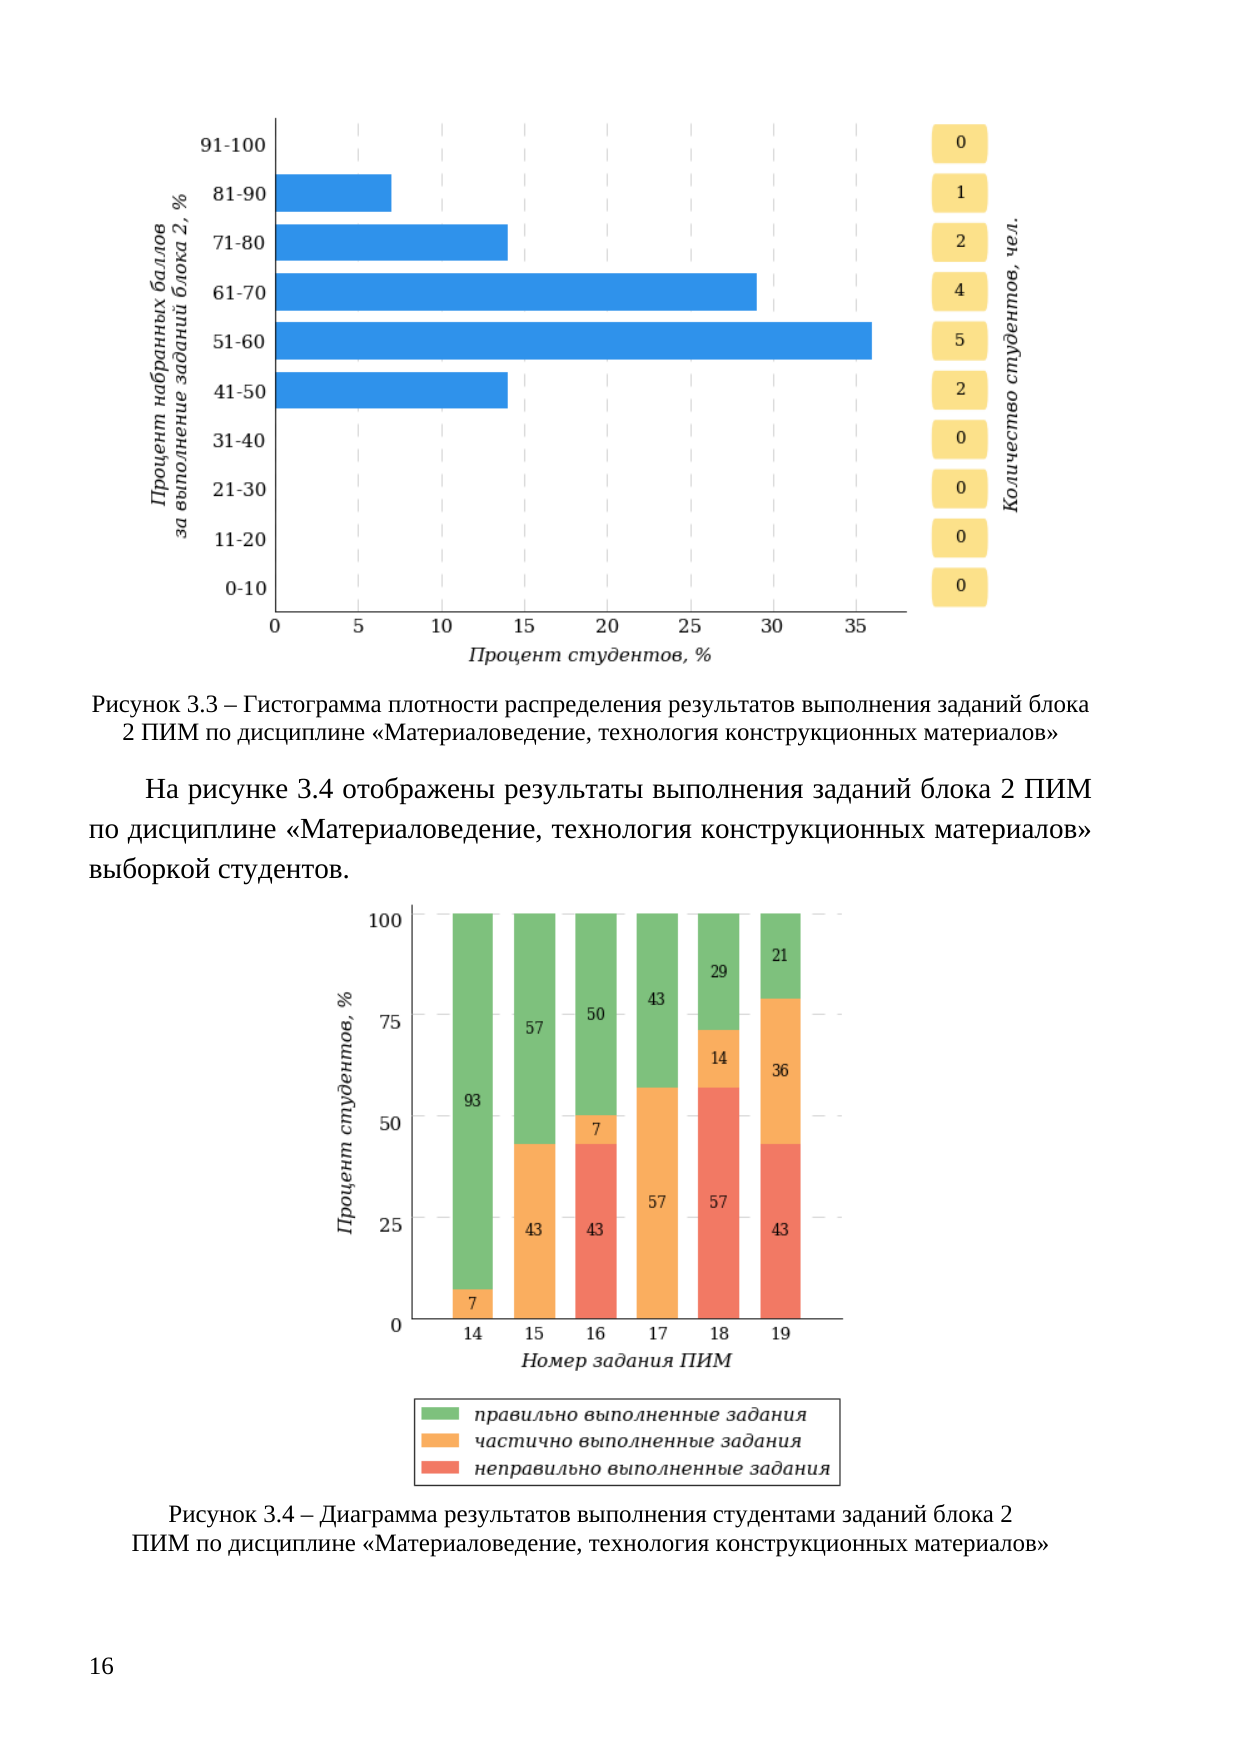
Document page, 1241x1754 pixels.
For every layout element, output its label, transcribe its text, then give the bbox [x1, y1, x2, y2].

text На рисунке 3.4 отображены результаты выполнения заданий блока 2 ПИМ по дисциплине «Материаловедение, технология конструкционных материалов» выборкой студентов. [89, 771, 1092, 885]
picture [140, 88, 1041, 689]
picture [324, 891, 857, 1500]
